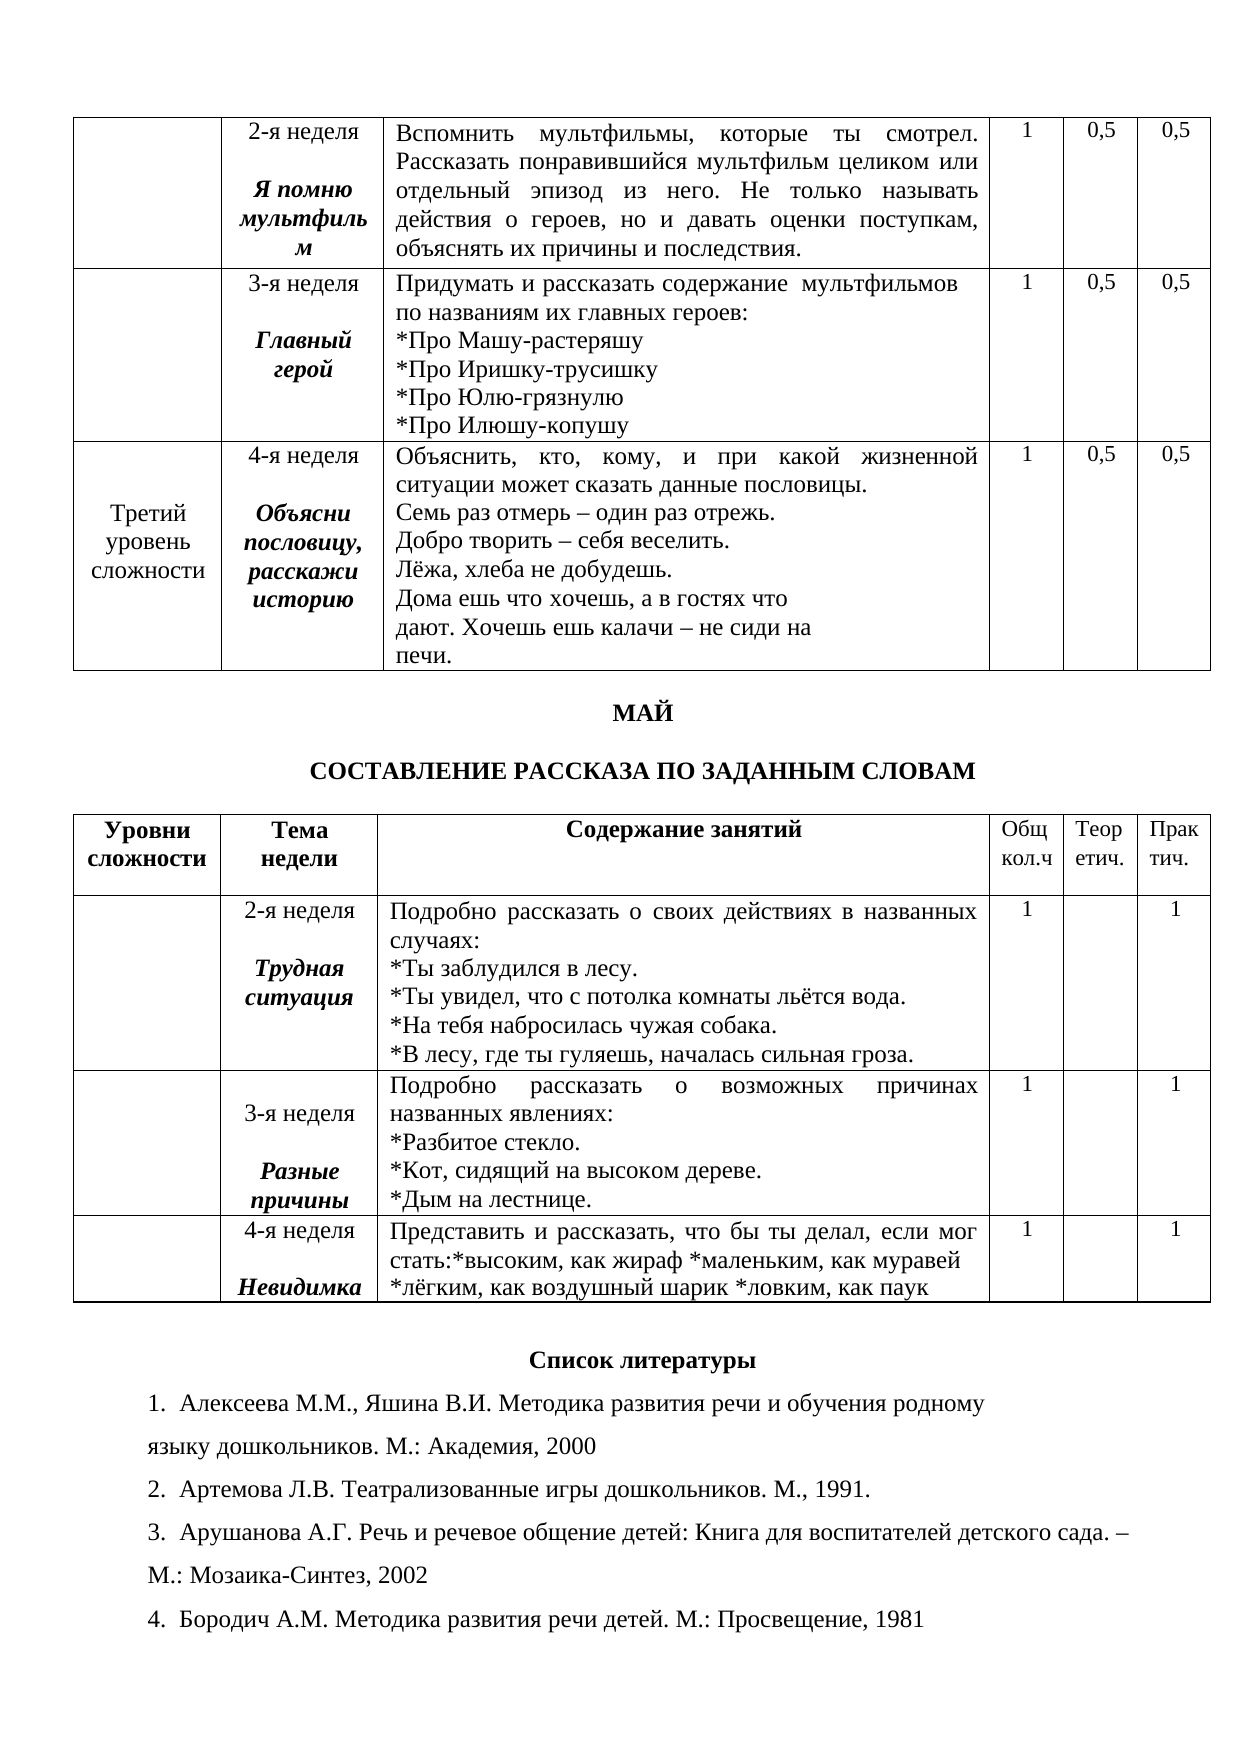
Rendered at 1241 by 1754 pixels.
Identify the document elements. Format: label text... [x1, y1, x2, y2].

table_cell [74, 1071, 220, 1215]
list Артемова Л.В. Театрализованные игры дошкольников. М., 1991. [147, 1474, 1223, 1503]
table_cell [1064, 1216, 1137, 1301]
table_cell [74, 896, 220, 1069]
table_cell [74, 269, 221, 441]
table_cell 1 [990, 442, 1063, 670]
table_cell 1 [990, 1216, 1063, 1301]
table_cell 4-я неделя Невидимка [221, 1216, 377, 1301]
table_header Тема недели [221, 815, 377, 895]
table_header 0,5 [1064, 118, 1137, 268]
table_cell Подробно рассказать о своих действиях в названных случаях: *Ты заблудился в лесу. *Ты увидел, что с потолка комнаты льётся вода. *На тебя набросилась чужая собака. *В лесу, где ты гуляешь, началась сильная гроза. [378, 896, 989, 1069]
table_cell [74, 1216, 220, 1301]
table_cell 1 [990, 896, 1063, 1069]
table_cell 2-я неделя Трудная ситуация [221, 896, 377, 1069]
table_header [74, 118, 221, 268]
table_header 2-я неделя Я помню мультфиль м [222, 118, 383, 268]
table_cell 1 [990, 269, 1063, 441]
subtitle Список литературы [529, 1345, 1223, 1374]
table_cell 1 [1138, 896, 1210, 1069]
table_cell 4-я неделя Объясни пословицу, расскажи историю [222, 442, 383, 670]
table_cell 1 [990, 1071, 1063, 1215]
list Арушанова А.Г. Речь и речевое общение детей: Книга для воспитателей детского сада. – М.: Мозаика-Синтез, 2002 [147, 1517, 1136, 1589]
table_cell Представить и рассказать, что бы ты делал, если мог стать:*высоким, как жираф *маленьким, как муравей *лёгким, как воздушный шарик *ловким, как паук [378, 1216, 989, 1301]
table_cell Подробно рассказать о возможных причинах названных явлениях: *Разбитое стекло. *Кот, сидящий на высоком дереве. *Дым на лестнице. [378, 1071, 989, 1215]
table_header 0,5 [1138, 118, 1210, 268]
table_header Теор етич. [1064, 815, 1137, 895]
table_cell 3-я неделя Разные причины [221, 1071, 377, 1215]
table_header Вспомнить мультфильмы, которые ты смотрел. Рассказать понравившийся мультфильм целиком или отдельный эпизод из него. Не только называть действия о героев, но и давать оценки поступкам, объяснять их причины и последствия. [384, 118, 989, 268]
table_cell 1 [1138, 1071, 1210, 1215]
table_cell 0,5 [1064, 442, 1137, 670]
table_cell Придумать и рассказать содержание мультфильмов по названиям их главных героев: *Про Машу-растеряшу *Про Иришку-трусишку *Про Юлю-грязнулю *Про Илюшу-копушу [384, 269, 989, 441]
table_cell Объяснить, кто, кому, и при какой жизненной ситуации может сказать данные пословицы. Семь раз отмерь – один раз отрежь. Добро творить – себя веселить. Лёжа, хлеба не добудешь. Дома ешь что хочешь, а в гостях что дают. Хочешь ешь калачи – не сиди на печи. [384, 442, 989, 670]
text СОСТАВЛЕНИЕ РАССКАЗА ПО ЗАДАННЫМ СЛОВАМ [167, 756, 1118, 784]
table_cell [1064, 896, 1137, 1069]
table_cell 0,5 [1138, 269, 1210, 441]
list Алексеева М.М., Яшина В.И. Методика развития речи и обучения родному языку дошкольников. М.: Академия, 2000 [147, 1388, 1053, 1460]
table_header 1 [990, 118, 1063, 268]
table_header Содержание занятий [378, 815, 989, 895]
table_header Общ кол.ч [990, 815, 1063, 895]
table_cell [1064, 1071, 1137, 1215]
subtitle МАЙ [167, 698, 1119, 727]
list Бородич А.М. Методика развития речи детей. М.: Просвещение, 1981 [147, 1604, 1223, 1632]
table_cell Третий уровень сложности [74, 442, 221, 670]
table_header Прак тич. [1138, 815, 1210, 895]
table_cell 0,5 [1138, 442, 1210, 670]
table_cell 1 [1138, 1216, 1210, 1301]
table_cell 3-я неделя Главный герой [222, 269, 383, 441]
table_header Уровни сложности [74, 815, 220, 895]
table_cell 0,5 [1064, 269, 1137, 441]
